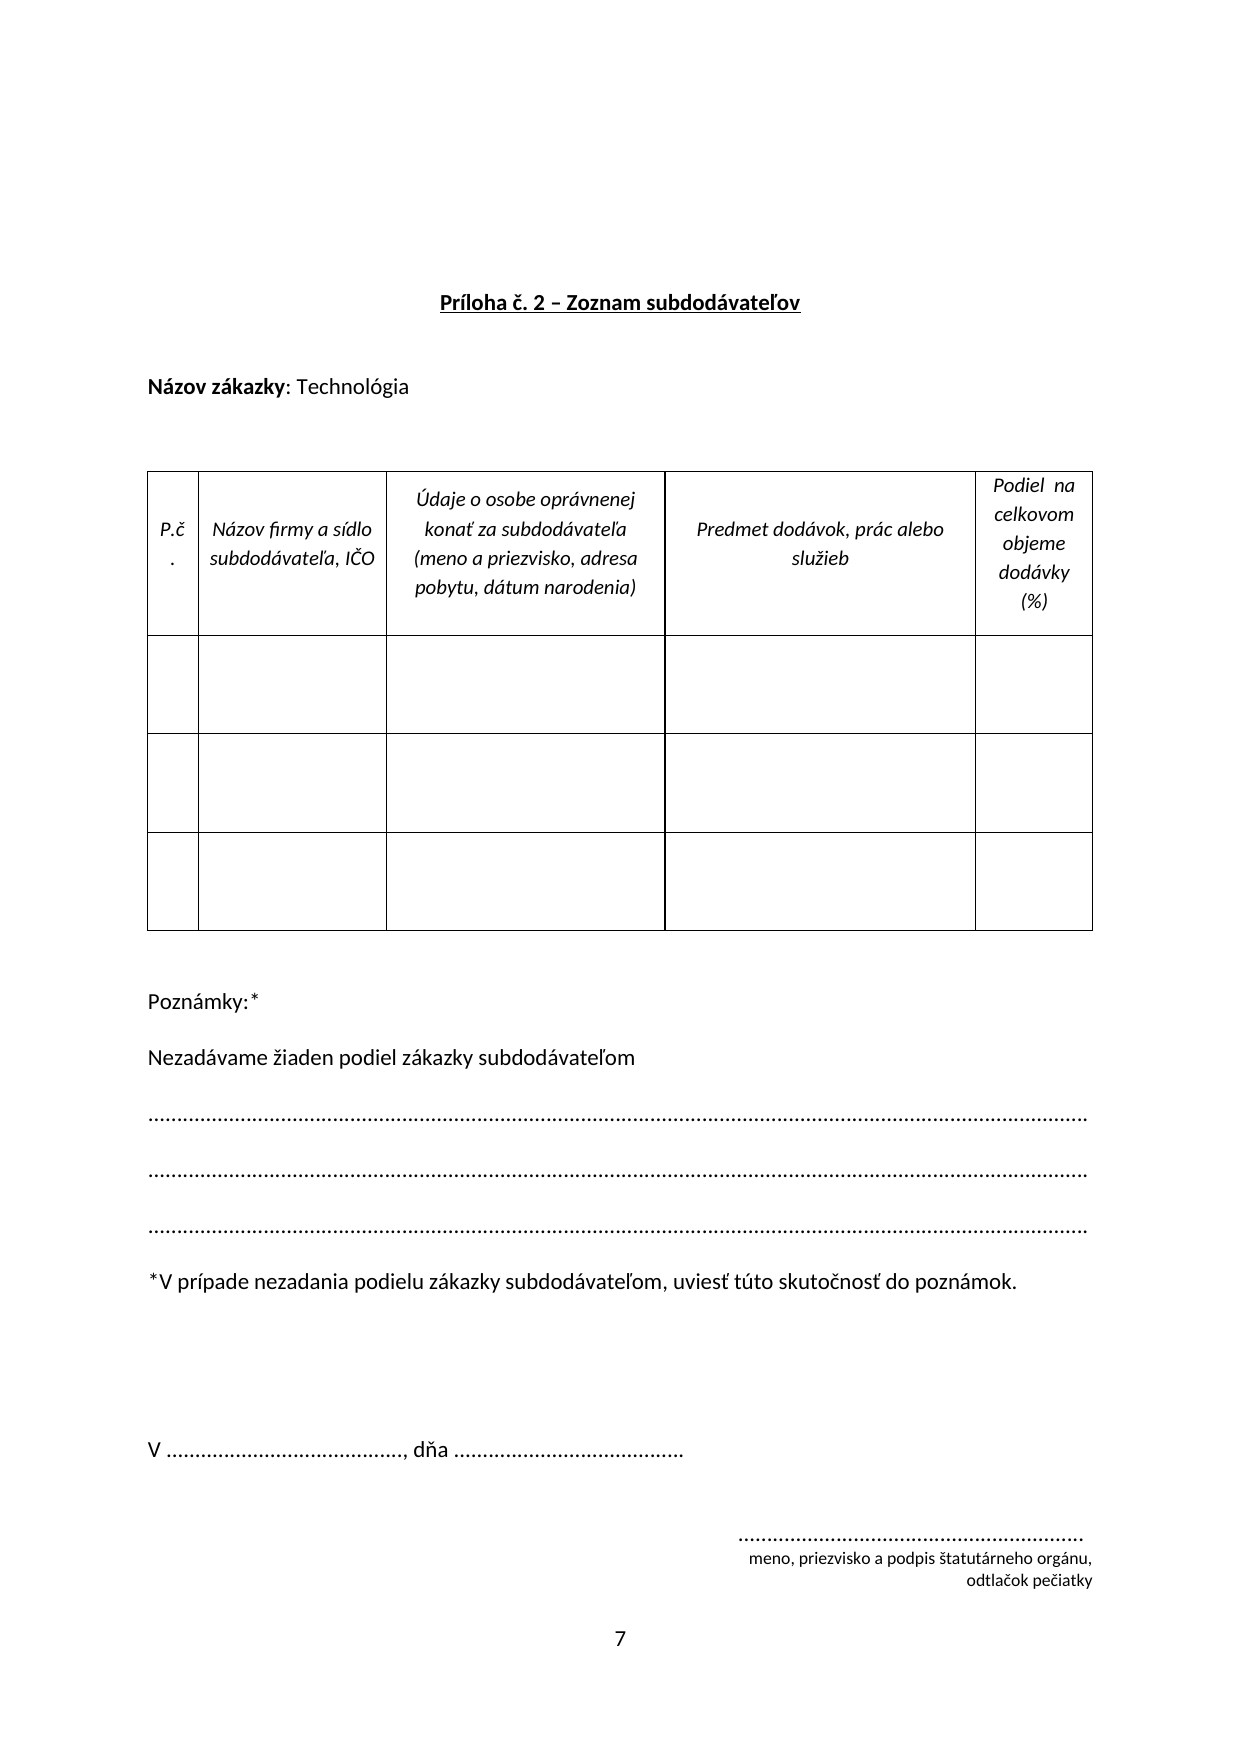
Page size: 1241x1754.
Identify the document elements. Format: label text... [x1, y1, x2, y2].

table_cell [199, 833, 386, 930]
table_header Názov firmy a sídlo subdodávateľa, IČO [199, 472, 386, 635]
table_cell [666, 636, 975, 733]
table_header Podiel na celkovom objeme dodávky (%) [976, 472, 1092, 635]
table_cell [976, 636, 1092, 733]
text ................................................................................................................................................................... [148, 1155, 1093, 1183]
text Príloha č. 2 – Zoznam subdodávateľov [148, 288, 1093, 316]
text Poznámky:* [148, 987, 1093, 1015]
table_cell [666, 833, 975, 930]
table_cell [148, 734, 198, 832]
table_header Predmet dodávok, prác alebo služieb [666, 472, 975, 635]
table_cell [387, 734, 664, 832]
table_header P.č. [148, 472, 198, 635]
text V ........................................., dňa ........................................ [148, 1435, 1093, 1463]
text odtlačok pečiatky [148, 1569, 1093, 1591]
text meno, priezvisko a podpis štatutárneho orgánu, [148, 1547, 1093, 1569]
table_cell [666, 734, 975, 832]
table_cell [976, 734, 1092, 832]
table_cell [387, 833, 664, 930]
table_cell [199, 636, 386, 733]
text ................................................................................................................................................................... [148, 1211, 1093, 1239]
text Názov zákazky: Technológia [148, 372, 1093, 400]
text Nezadávame žiaden podiel zákazky subdodávateľom [148, 1043, 1093, 1071]
table_cell [148, 636, 198, 733]
text ............................................................ [148, 1519, 1093, 1547]
table_header Údaje o osobe oprávnenej konať za subdodávateľa (meno a priezvisko, adresa pobytu, dátum narodenia) [387, 472, 664, 635]
table_cell [387, 636, 664, 733]
table_cell [148, 833, 198, 930]
text *V prípade nezadania podielu zákazky subdodávateľom, uviesť túto skutočnosť do poznámok. [148, 1267, 1093, 1295]
table_cell [976, 833, 1092, 930]
table_cell [199, 734, 386, 832]
text ................................................................................................................................................................... [148, 1099, 1093, 1127]
